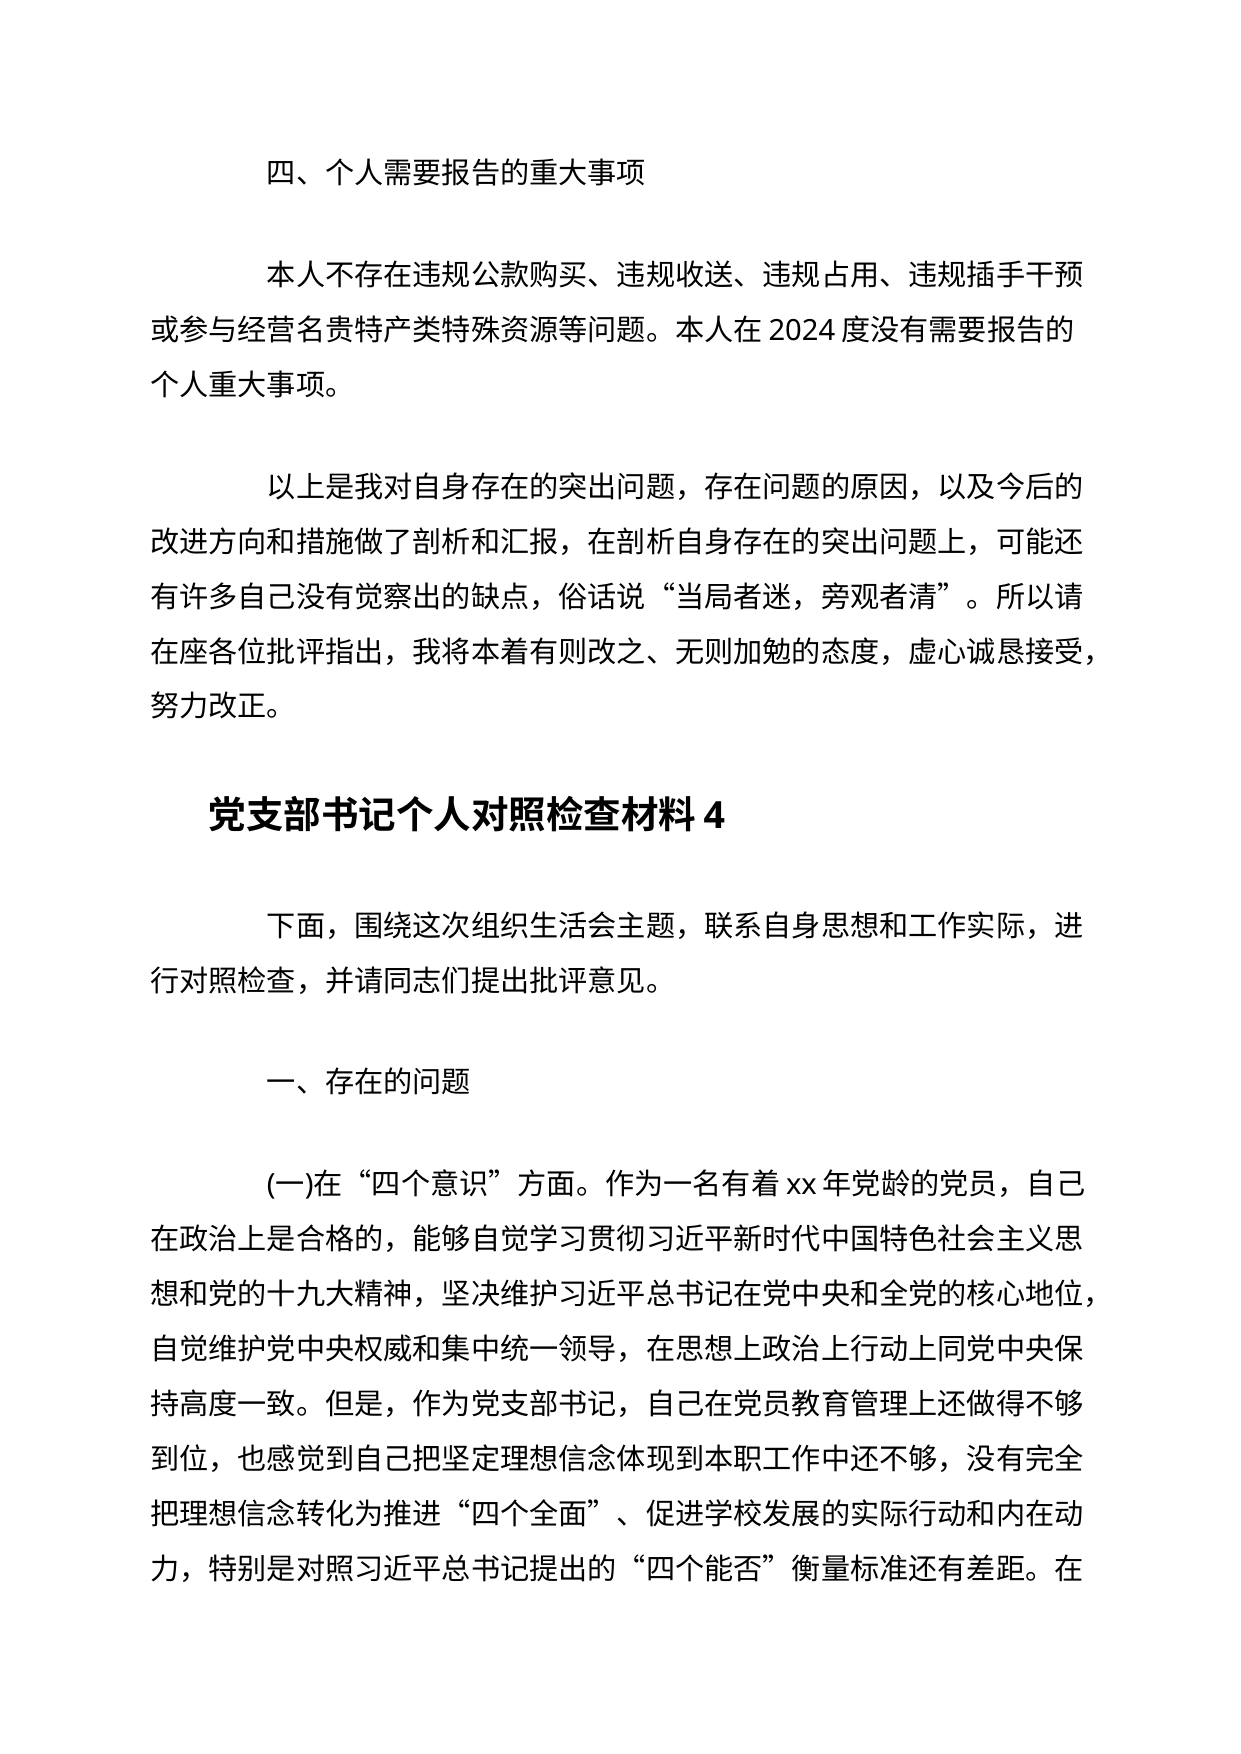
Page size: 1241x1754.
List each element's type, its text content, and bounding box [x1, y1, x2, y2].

text 四、个人需要报告的重大事项 [150, 150, 1090, 192]
text 下面，围绕这次组织生活会主题，联系自身思想和工作实际，进行对照检查，并请同志们提出批评意见。 [150, 902, 1090, 999]
text 一、存在的问题 [150, 1059, 1090, 1101]
text 本人不存在违规公款购买、违规收送、违规占用、违规插手干预或参与经营名贵特产类特殊资源等问题。本人在2024度没有需要报告的个人重大事项。 [150, 252, 1090, 404]
text 以上是我对自身存在的突出问题，存在问题的原因，以及今后的改进方向和措施做了剖析和汇报，在剖析自身存在的突出问题上，可能还有许多自己没有觉察出的缺点，俗话说“当局者迷，旁观者清”。所以请在座各位批评指出，我将本着有则改之、无则加勉的态度，虚心诚恳接受，努力改正。 [150, 463, 1090, 725]
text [150, 1161, 1090, 1587]
text 党支部书记个人对照检查材料4 [150, 785, 1090, 839]
